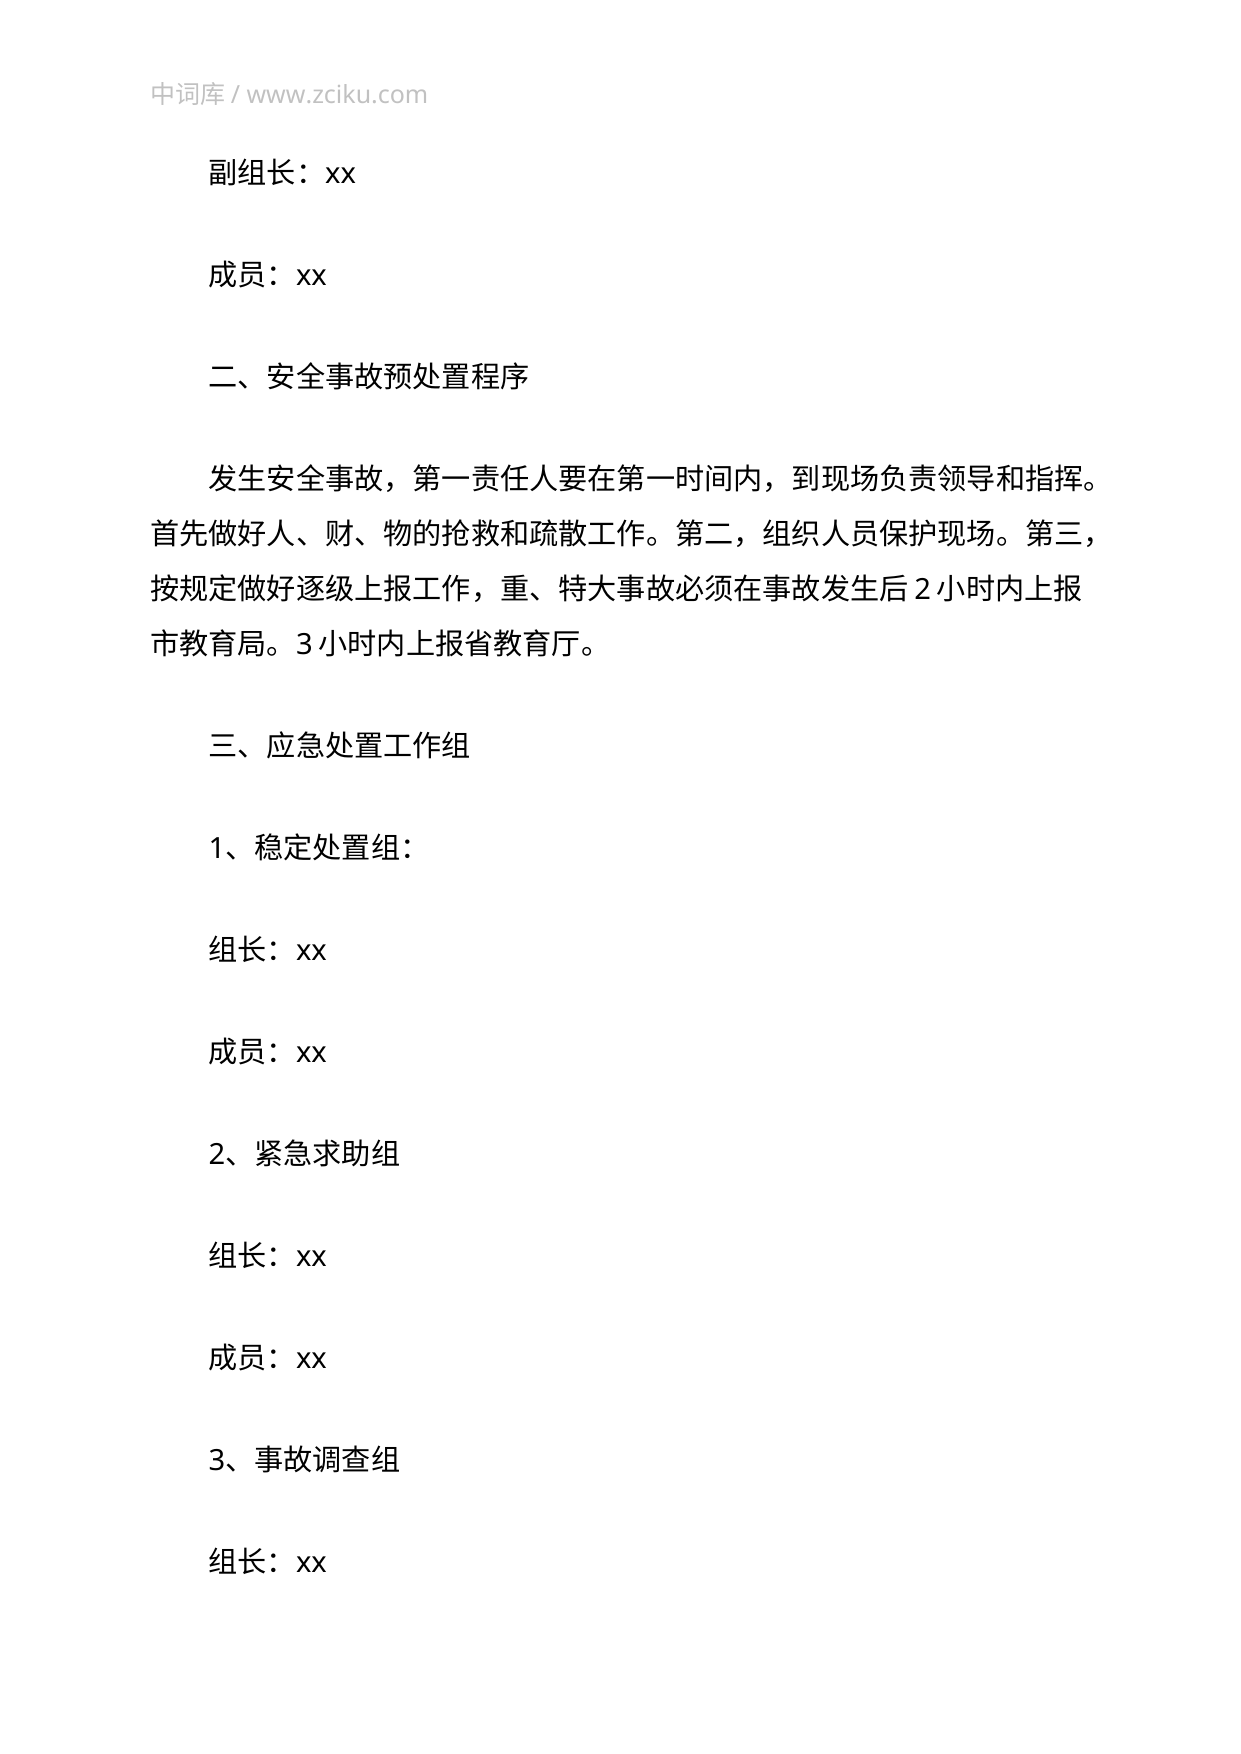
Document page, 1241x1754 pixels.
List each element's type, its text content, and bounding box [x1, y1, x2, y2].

text 组长：xx [150, 926, 1090, 969]
text 1、稳定处置组： [150, 824, 1090, 867]
text 成员：xx [150, 252, 1090, 294]
text 组长：xx [150, 1232, 1090, 1274]
text 副组长：xx [150, 150, 1090, 192]
text 发生安全事故，第一责任人要在第一时间内，到现场负责领导和指挥。首先做好人、财、物的抢救和疏散工作。第二，组织人员保护现场。第三，按规定做好逐级上报工作，重、特大事故必须在事故发生后2小时内上报市教育局。3小时内上报省教育厅。 [150, 456, 1090, 663]
text 组长：xx [150, 1538, 1090, 1581]
text 三、应急处置工作组 [150, 722, 1090, 765]
text 2、紧急求助组 [150, 1130, 1090, 1173]
text 3、事故调查组 [150, 1436, 1090, 1478]
text 二、安全事故预处置程序 [150, 354, 1090, 396]
text 成员：xx [150, 1334, 1090, 1377]
text 成员：xx [150, 1028, 1090, 1071]
